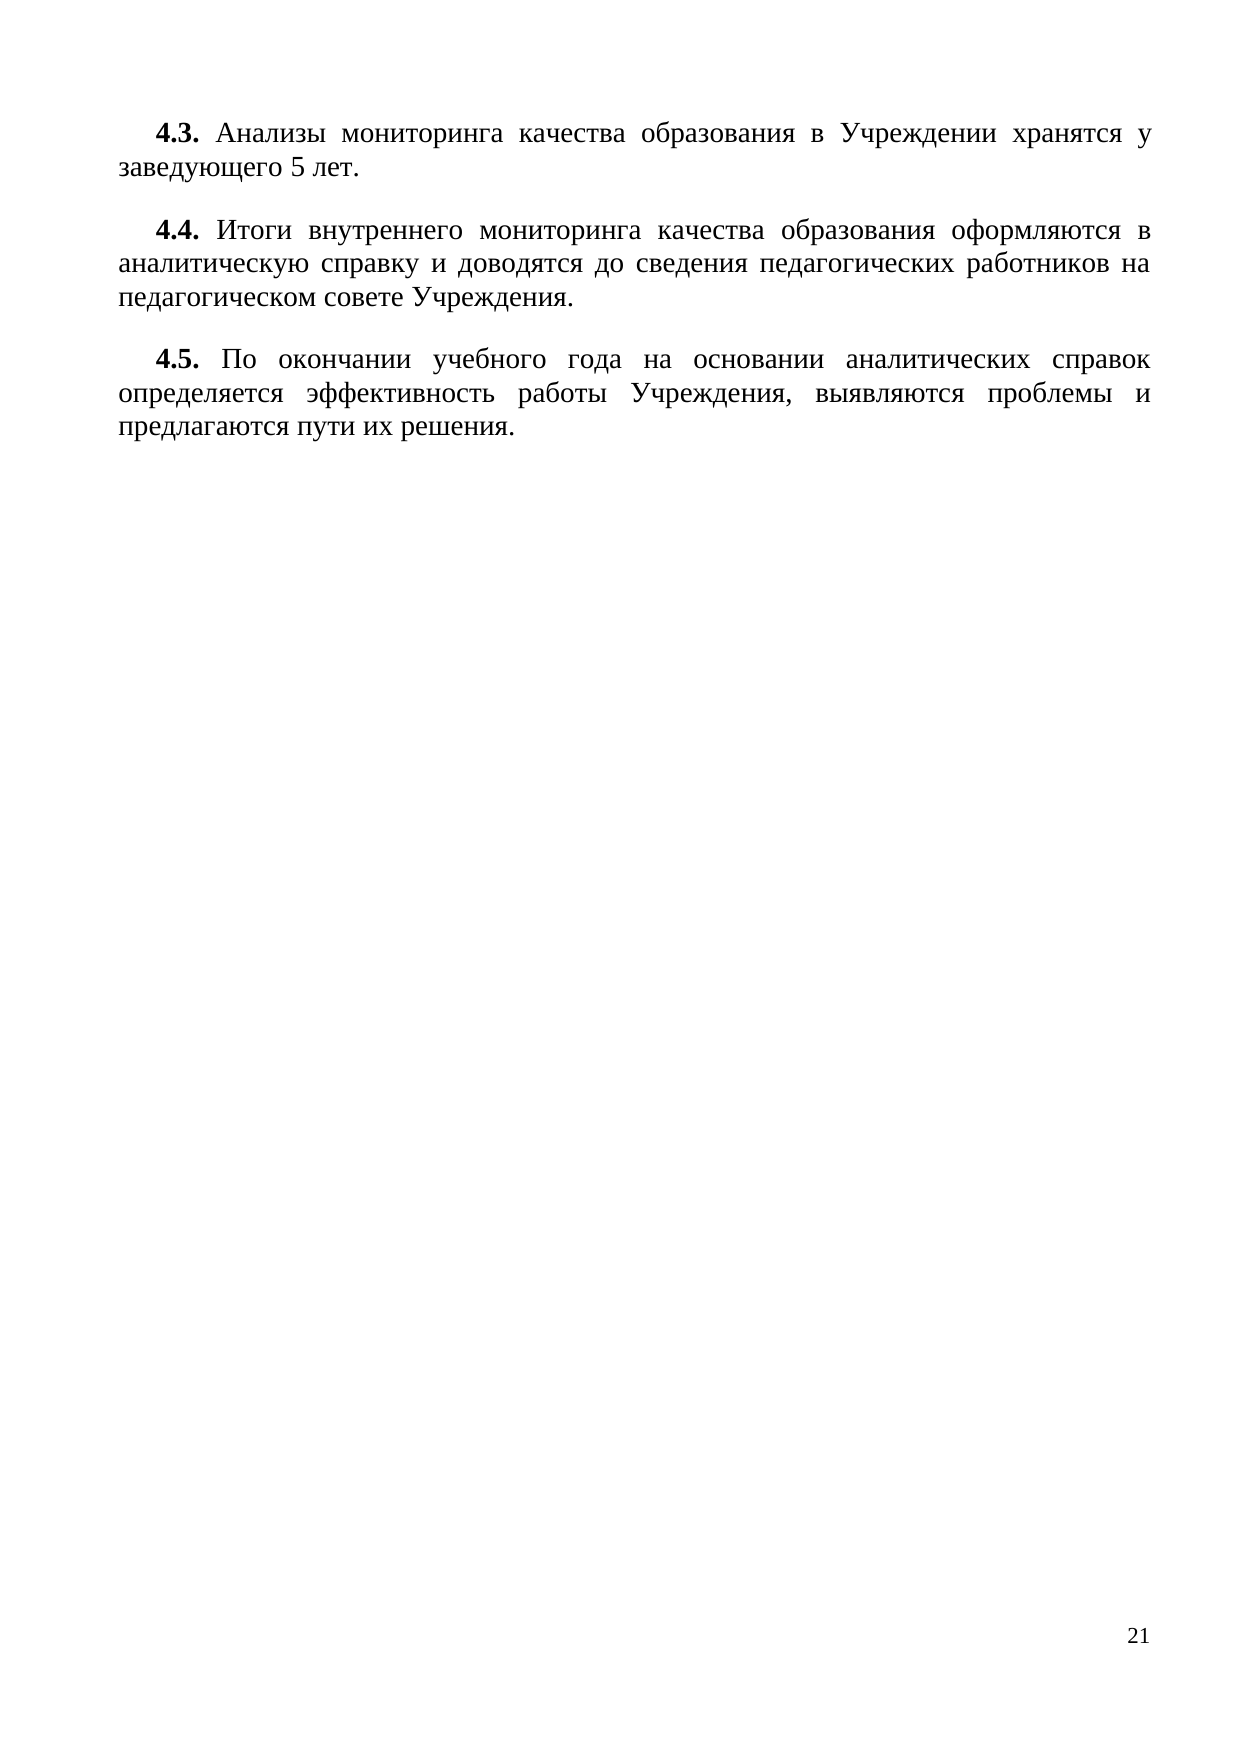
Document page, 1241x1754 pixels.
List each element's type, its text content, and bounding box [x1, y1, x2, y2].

list Анализы мониторинга качества образования в Учреждении хранятся у заведующего 5 лет. [118, 115, 1152, 182]
list По окончании учебного года на основании аналитических справок определяется эффективность работы Учреждения, выявляются проблемы и предлагаются пути их решения. [118, 341, 1151, 442]
list Итоги внутреннего мониторинга качества образования оформляются в аналитическую справку и доводятся до сведения педагогических работников на педагогическом совете Учреждения. [118, 212, 1151, 312]
